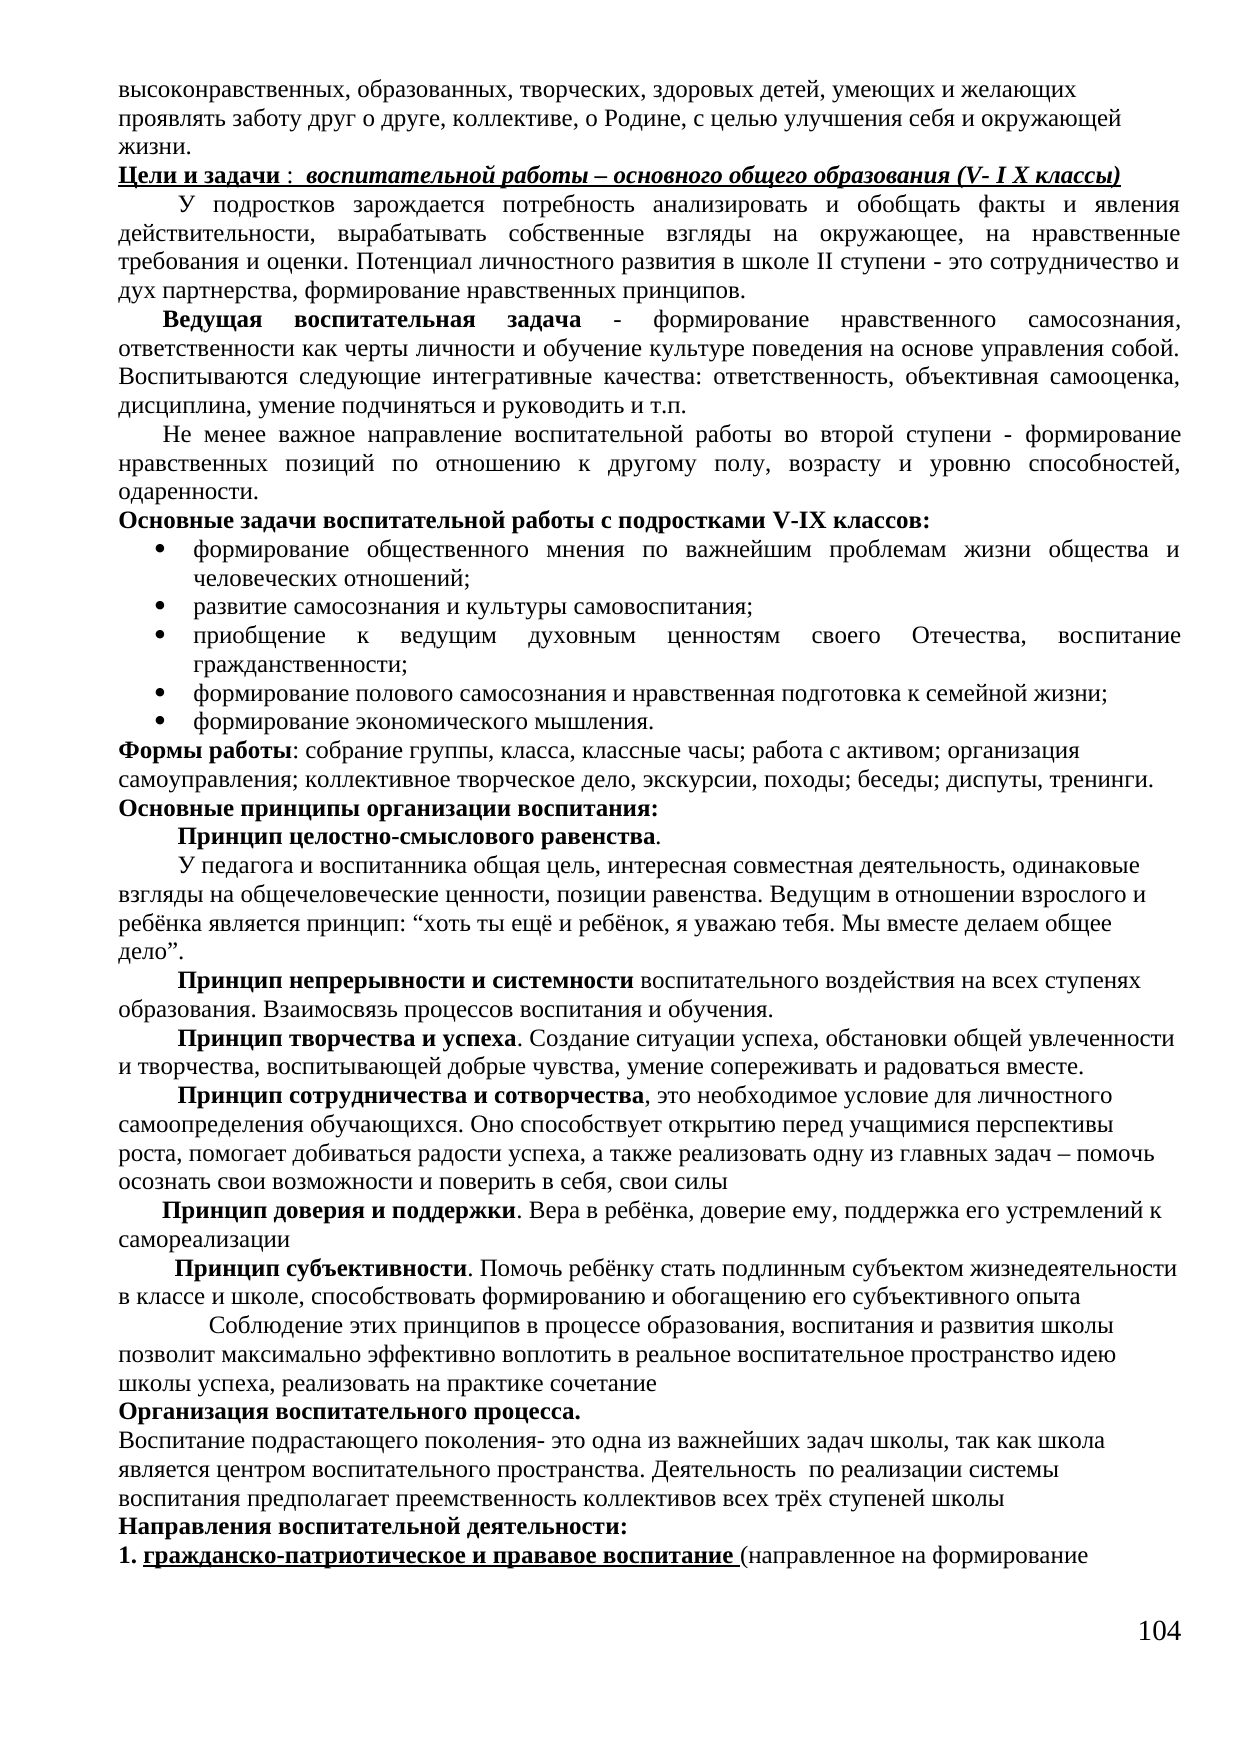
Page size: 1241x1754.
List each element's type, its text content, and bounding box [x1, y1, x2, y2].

text У подростков зарождается потребность анализировать и обобщать факты и явления действительности, вырабатывать собственные взгляды на окружающее, на нравственные требования и оценки. Потенциал личностного развития в школе II ступени - это сотрудничество и дух партнерства, формирование нравственных принципов. [118, 189, 1181, 304]
text Принцип сотрудничества и сотворчества, это необходимое условие для личностного самоопределения обучающихся. Оно способствует открытию перед учащимися перспективы роста, помогает добиваться радости успеха, а также реализовать одну из главных задач – помочь осознать свои возможности и поверить в себя, свои силы [118, 1080, 1181, 1195]
text Цели и задачи : воспитательной работы – основного общего образования (V- I X классы) [118, 160, 1181, 189]
text Основные принципы организации воспитания: [118, 793, 1181, 821]
text Ведущая воспитательная задача - формирование нравственного самосознания, ответственности как черты личности и обучение культуре поведения на основе управления собой. Воспитываются следующие интегративные качества: ответственность, объективная самооценка, дисциплина, умение подчиняться и руководить и т.п. [118, 304, 1181, 419]
text Принцип непрерывности и системности воспитательного воздействия на всех ступенях образования. Взаимосвязь процессов воспитания и обучения. [118, 965, 1181, 1023]
list развитие самосознания и культуры самовоспитания; [156, 591, 1181, 620]
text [118, 74, 1181, 160]
text Формы работы: собрание группы, класса, классные часы; работа с активом; организация самоуправления; коллективное творческое дело, экскурсии, походы; беседы; диспуты, тренинги. [118, 735, 1181, 793]
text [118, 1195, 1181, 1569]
text Основные задачи воспитательной работы с подростками V-IX классов: [118, 505, 1181, 534]
text У педагога и воспитанника общая цель, интересная совместная деятельность, одинаковые взгляды на общечеловеческие ценности, позиции равенства. Ведущим в отношении взрослого и ребёнка является принцип: “хоть ты ещё и ребёнок, я уважаю тебя. Мы вместе делаем общее дело”. [118, 850, 1181, 965]
text Не менее важное направление воспитательной работы во второй ступени - формирование нравственных позиций по отношению к другому полу, возрасту и уровню способностей, одаренности. [118, 419, 1181, 505]
list формирование экономического мышления. [156, 706, 1181, 735]
list формирование общественного мнения по важнейшим проблемам жизни общества и человеческих отношений; [156, 534, 1181, 591]
list формирование полового самосознания и нравственная подготовка к семейной жизни; [156, 678, 1181, 706]
text Принцип целостно-смыслового равенства. [118, 821, 1181, 850]
list приобщение к ведущим духовным ценностям своего Отечества, воспитание гражданственности; [156, 620, 1181, 678]
text Принцип творчества и успеха. Создание ситуации успеха, обстановки общей увлеченности и творчества, воспитывающей добрые чувства, умение сопереживать и радоваться вместе. [118, 1023, 1181, 1080]
